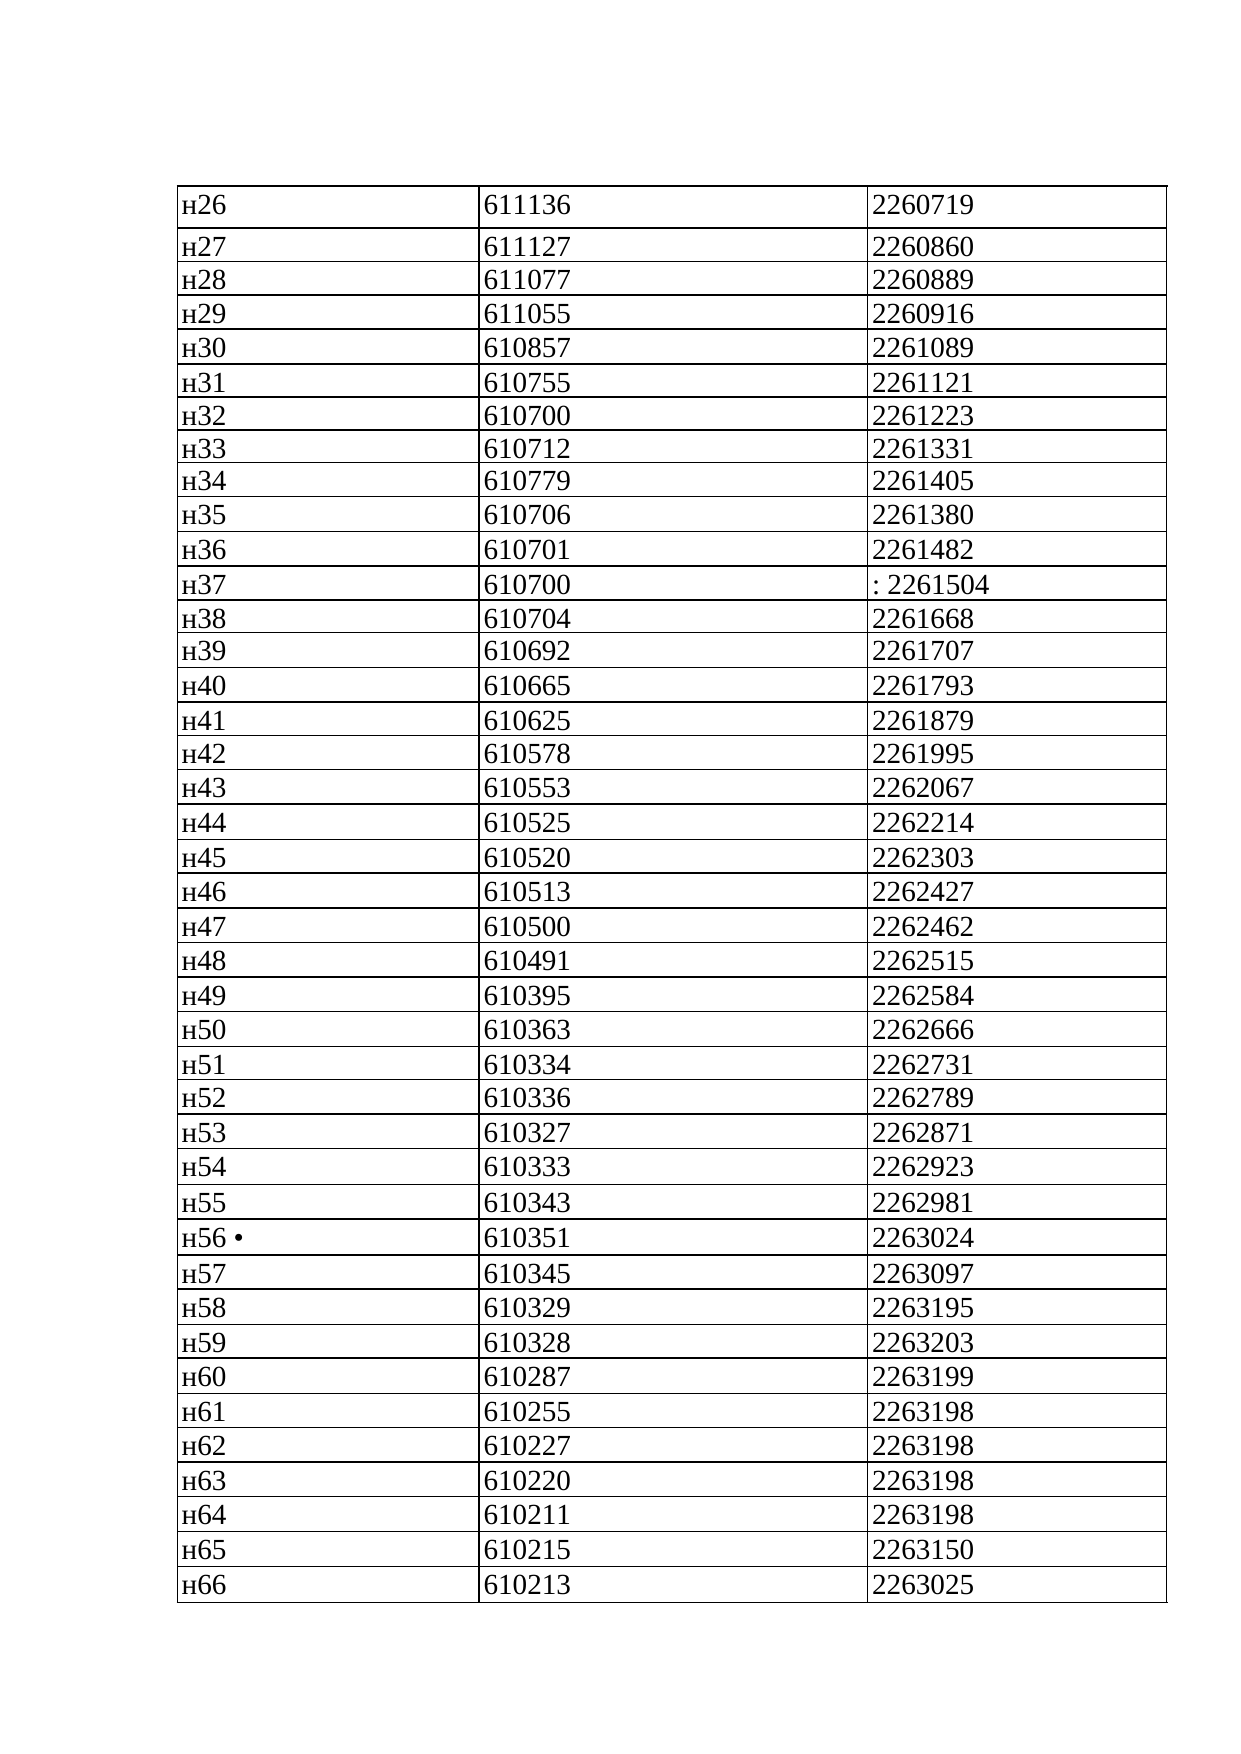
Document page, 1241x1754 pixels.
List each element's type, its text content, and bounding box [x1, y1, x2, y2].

table_cell 2263025 [868, 1567, 1166, 1602]
table_cell н36 [178, 532, 478, 565]
table_cell 2262427 [868, 874, 1166, 907]
table_cell н53 [178, 1115, 478, 1148]
table_cell 610692 [480, 633, 867, 667]
table_cell н64 [178, 1497, 478, 1531]
table_cell 610211 [480, 1497, 867, 1531]
table_cell н61 [178, 1394, 478, 1427]
table_cell 2262214 [868, 805, 1166, 839]
table_cell 610520 [480, 840, 867, 872]
table_cell 611055 [480, 296, 867, 328]
table_cell н32 [178, 398, 478, 429]
table_cell 610700 [480, 567, 867, 599]
table_cell н62 [178, 1428, 478, 1461]
table_cell 610329 [480, 1290, 867, 1324]
table_cell н33 [178, 431, 478, 462]
table_cell 2262067 [868, 770, 1166, 803]
table_cell н52 [178, 1080, 478, 1113]
table_cell н42 [178, 736, 478, 769]
table_cell н43 [178, 770, 478, 803]
table_cell н56 • [178, 1220, 478, 1254]
table_cell н51 [178, 1047, 478, 1079]
table_cell н54 [178, 1149, 478, 1184]
table_cell н59 [178, 1325, 478, 1357]
table_cell 2263198 [868, 1497, 1166, 1531]
table_cell н46 [178, 874, 478, 907]
table_header 2260719 [868, 187, 1166, 227]
table_cell н55 [178, 1185, 478, 1218]
table_cell 2262871 [868, 1115, 1166, 1148]
table_cell н44 [178, 805, 478, 839]
table_cell н41 [178, 703, 478, 735]
table_cell 610336 [480, 1080, 867, 1113]
table_cell 2262731 [868, 1047, 1166, 1079]
table_cell 610343 [480, 1185, 867, 1218]
table_cell н58 [178, 1290, 478, 1324]
table_cell 610213 [480, 1567, 867, 1602]
table_cell 2261995 [868, 736, 1166, 769]
table_cell 2263150 [868, 1532, 1166, 1566]
table_cell 610755 [480, 365, 867, 396]
table_cell н57 [178, 1256, 478, 1288]
table_cell 2263195 [868, 1290, 1166, 1324]
table_cell 2261405 [868, 463, 1166, 496]
table_cell 2262515 [868, 943, 1166, 976]
table_cell 2260860 [868, 229, 1166, 261]
table_cell 2263198 [868, 1428, 1166, 1461]
table_cell н28 [178, 262, 478, 294]
table_cell 2263024 [868, 1220, 1166, 1254]
table_cell 610525 [480, 805, 867, 839]
table_cell 610363 [480, 1012, 867, 1046]
table_cell 610334 [480, 1047, 867, 1079]
table_cell 2262303 [868, 840, 1166, 872]
table_cell 2263198 [868, 1394, 1166, 1427]
table_cell н49 [178, 978, 478, 1011]
table_cell н63 [178, 1463, 478, 1496]
table_cell 2261668 [868, 601, 1166, 632]
table_cell 610333 [480, 1149, 867, 1184]
table_cell 2260916 [868, 296, 1166, 328]
table_cell 2263097 [868, 1256, 1166, 1288]
table_cell 2262666 [868, 1012, 1166, 1046]
table_cell 2260889 [868, 262, 1166, 294]
table_cell н50 [178, 1012, 478, 1046]
table_cell н66 [178, 1567, 478, 1602]
table_cell н48 [178, 943, 478, 976]
table_cell 610700 [480, 398, 867, 429]
table_cell 2263199 [868, 1359, 1166, 1393]
table_cell н30 [178, 330, 478, 363]
table_cell 610328 [480, 1325, 867, 1357]
table_cell н39 [178, 633, 478, 667]
table_cell н60 [178, 1359, 478, 1393]
table_cell н65 [178, 1532, 478, 1566]
table_cell 610553 [480, 770, 867, 803]
table_cell : 2261504 [868, 567, 1166, 599]
table_cell 610665 [480, 668, 867, 701]
table_cell 610706 [480, 497, 867, 531]
table_cell 610345 [480, 1256, 867, 1288]
table_cell 610857 [480, 330, 867, 363]
table_cell 610220 [480, 1463, 867, 1496]
table_cell 610255 [480, 1394, 867, 1427]
table_cell 610227 [480, 1428, 867, 1461]
table_cell 2261121 [868, 365, 1166, 396]
table_cell 610351 [480, 1220, 867, 1254]
table_cell 610578 [480, 736, 867, 769]
table_cell 611077 [480, 262, 867, 294]
table_cell 610779 [480, 463, 867, 496]
table_cell 610701 [480, 532, 867, 565]
table_cell 2262789 [868, 1080, 1166, 1113]
table_cell 2263198 [868, 1463, 1166, 1496]
table_cell 611127 [480, 229, 867, 261]
table_cell н29 [178, 296, 478, 328]
table_cell н31 [178, 365, 478, 396]
table_cell 610327 [480, 1115, 867, 1148]
table_cell н35 [178, 497, 478, 531]
table_cell 610215 [480, 1532, 867, 1566]
table_cell 2261089 [868, 330, 1166, 363]
table_cell 2261380 [868, 497, 1166, 531]
table_cell 610704 [480, 601, 867, 632]
table_cell н38 [178, 601, 478, 632]
table_cell 2262981 [868, 1185, 1166, 1218]
table_cell 610395 [480, 978, 867, 1011]
table_cell н34 [178, 463, 478, 496]
table_cell 2261793 [868, 668, 1166, 701]
table_cell 610513 [480, 874, 867, 907]
table_cell 610491 [480, 943, 867, 976]
table_header 611136 [480, 187, 867, 227]
table_cell 610287 [480, 1359, 867, 1393]
table_cell 610625 [480, 703, 867, 735]
table_cell 2261223 [868, 398, 1166, 429]
table_cell 2262584 [868, 978, 1166, 1011]
table_cell 610500 [480, 909, 867, 942]
table_cell 2262462 [868, 909, 1166, 942]
table_cell 610712 [480, 431, 867, 462]
table_cell 2261482 [868, 532, 1166, 565]
table_cell н45 [178, 840, 478, 872]
table_cell н27 [178, 229, 478, 261]
table_cell н47 [178, 909, 478, 942]
table_cell 2263203 [868, 1325, 1166, 1357]
table_cell н37 [178, 567, 478, 599]
table_cell н40 [178, 668, 478, 701]
table_cell 2261879 [868, 703, 1166, 735]
table_cell 2262923 [868, 1149, 1166, 1184]
table_header н26 [178, 187, 478, 227]
table_cell 2261707 [868, 633, 1166, 667]
table_cell 2261331 [868, 431, 1166, 462]
